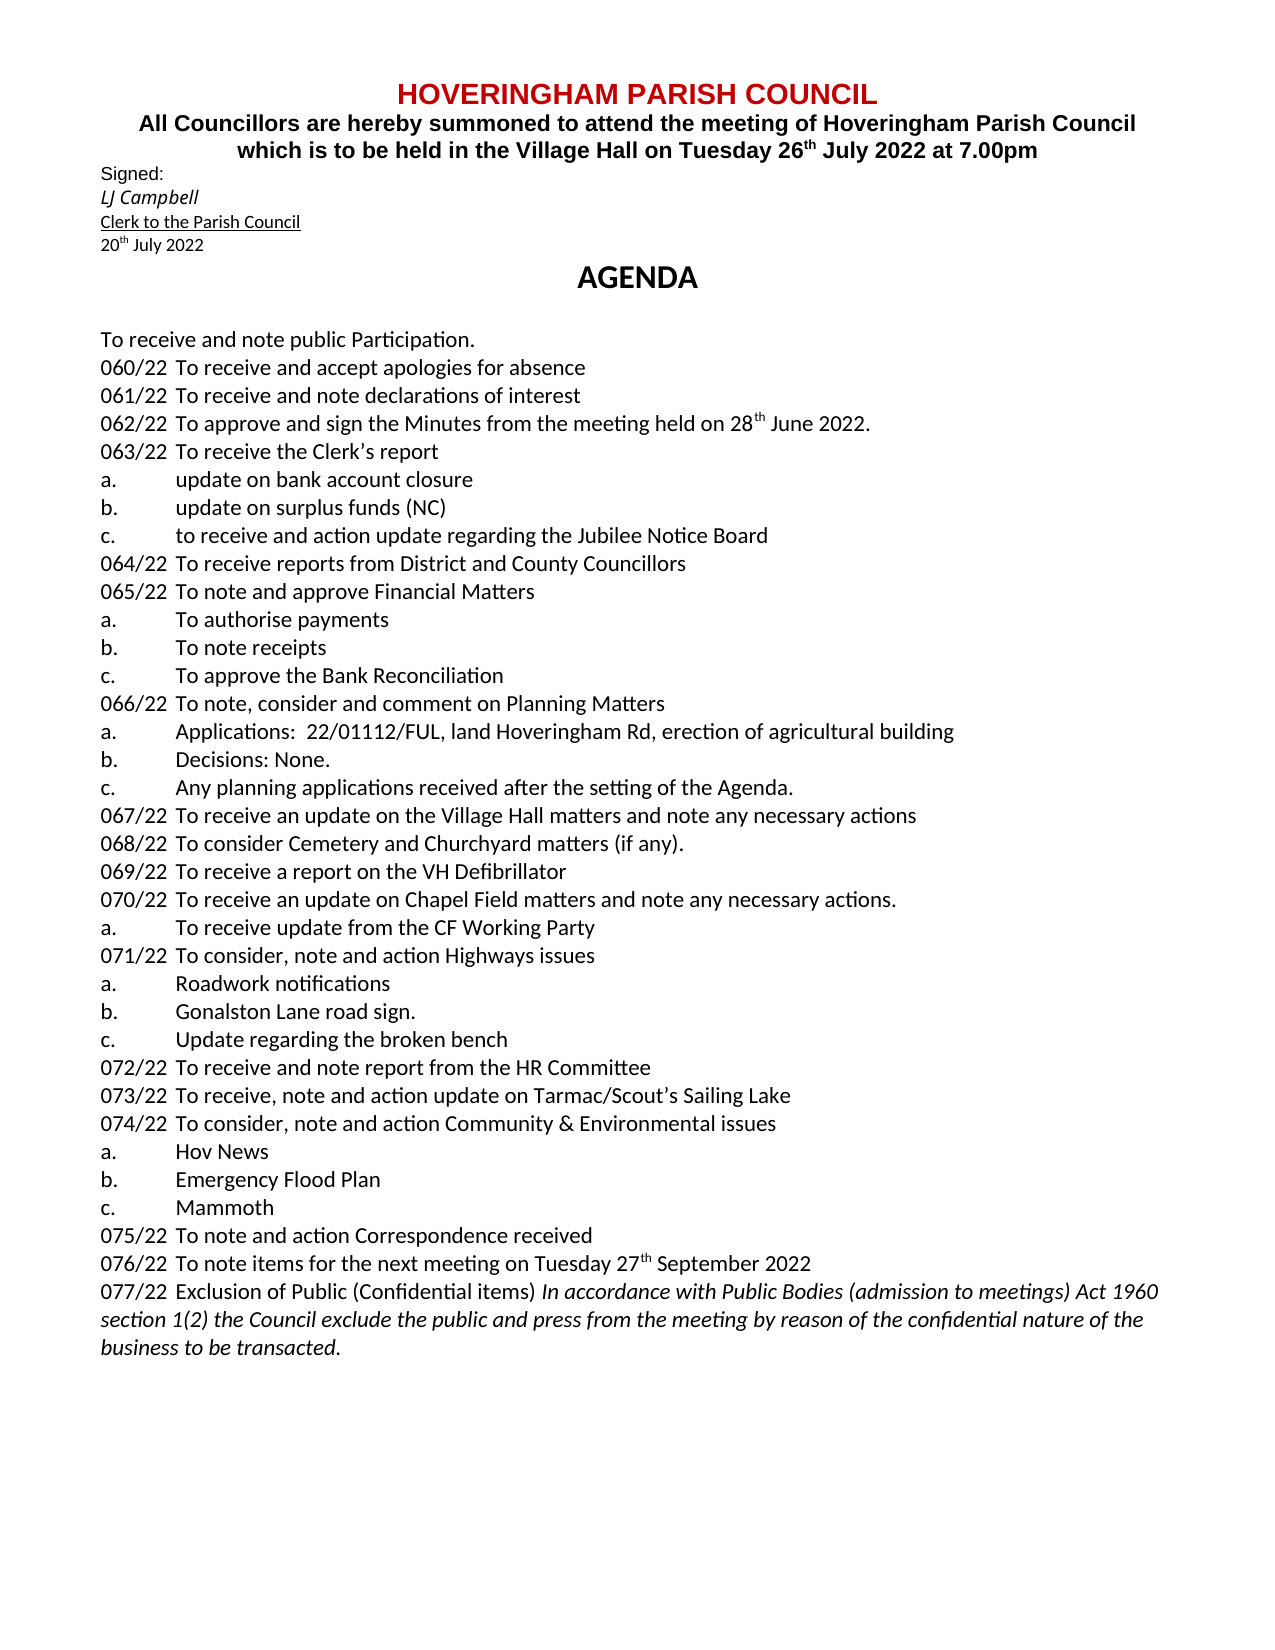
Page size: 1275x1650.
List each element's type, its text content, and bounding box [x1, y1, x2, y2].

text 063/22 To receive the Clerk’s report [100, 437, 1174, 465]
text All Councillors are hereby summoned to attend the meeting of Hoveringham Parish Council [100, 110, 1174, 137]
text b. Emergency Flood Plan [100, 1165, 1174, 1193]
text 062/22 To approve and sign the Minutes from the meeting held on 28th June 2022. [100, 409, 1174, 437]
text a. To authorise payments [100, 605, 1174, 633]
text 077/22 Exclusion of Public (Confidential items) In accordance with Public Bodies (admission to meetings) Act 1960 section 1(2) the Council exclude the public and press from the meeting by reason of the confidential nature of the business to be transacted. [100, 1277, 1174, 1361]
text 067/22 To receive an update on the Village Hall matters and note any necessary actions [100, 801, 1174, 829]
text Clerk to the Parish Council [100, 210, 1174, 233]
text c. Any planning applications received after the setting of the Agenda. [100, 773, 1174, 801]
text Signed: [100, 163, 1174, 184]
text c. to receive and action update regarding the Jubilee Notice Board [100, 521, 1174, 549]
text 068/22 To consider Cemetery and Churchyard matters (if any). [100, 829, 1174, 857]
text c. Update regarding the broken bench [100, 1025, 1174, 1053]
text a. Hov News [100, 1137, 1174, 1165]
text 072/22 To receive and note report from the HR Committee [100, 1053, 1174, 1081]
text b. Decisions: None. [100, 745, 1174, 773]
text 064/22 To receive reports from District and County Councillors [100, 549, 1174, 577]
text 073/22 To receive, note and action update on Tarmac/Scout’s Sailing Lake [100, 1081, 1174, 1109]
text which is to be held in the Village Hall on Tuesday 26th July 2022 at 7.00pm [100, 137, 1174, 163]
text To receive and note public Participation. [100, 325, 1174, 353]
text 076/22 To note items for the next meeting on Tuesday 27th September 2022 [100, 1249, 1174, 1277]
text b. update on surplus funds (NC) [100, 493, 1174, 521]
text 069/22 To receive a report on the VH Defibrillator [100, 857, 1174, 885]
text c. To approve the Bank Reconciliation [100, 661, 1174, 689]
text 061/22 To receive and note declarations of interest [100, 381, 1174, 409]
text c. Mammoth [100, 1193, 1174, 1221]
text 071/22 To consider, note and action Highways issues [100, 941, 1174, 969]
text LJ Campbell [100, 184, 1174, 210]
text 070/22 To receive an update on Chapel Field matters and note any necessary actions. [100, 885, 1174, 913]
text a. Applications: 22/01112/FUL, land Hoveringham Rd, erection of agricultural building [100, 717, 1174, 745]
text 20th July 2022 [100, 233, 1174, 256]
text 060/22 To receive and accept apologies for absence [100, 353, 1174, 381]
text AGENDA [100, 256, 1174, 297]
text a. update on bank account closure [100, 465, 1174, 493]
text HOVERINGHAM PARISH COUNCIL [100, 77, 1174, 110]
text a. Roadwork notifications [100, 969, 1174, 997]
text b. To note receipts [100, 633, 1174, 661]
text 065/22 To note and approve Financial Matters [100, 577, 1174, 605]
text 066/22 To note, consider and comment on Planning Matters [100, 689, 1174, 717]
text 074/22 To consider, note and action Community & Environmental issues [100, 1109, 1174, 1137]
text a. To receive update from the CF Working Party [100, 913, 1174, 941]
text b. Gonalston Lane road sign. [100, 997, 1174, 1025]
text 075/22 To note and action Correspondence received [100, 1221, 1174, 1249]
